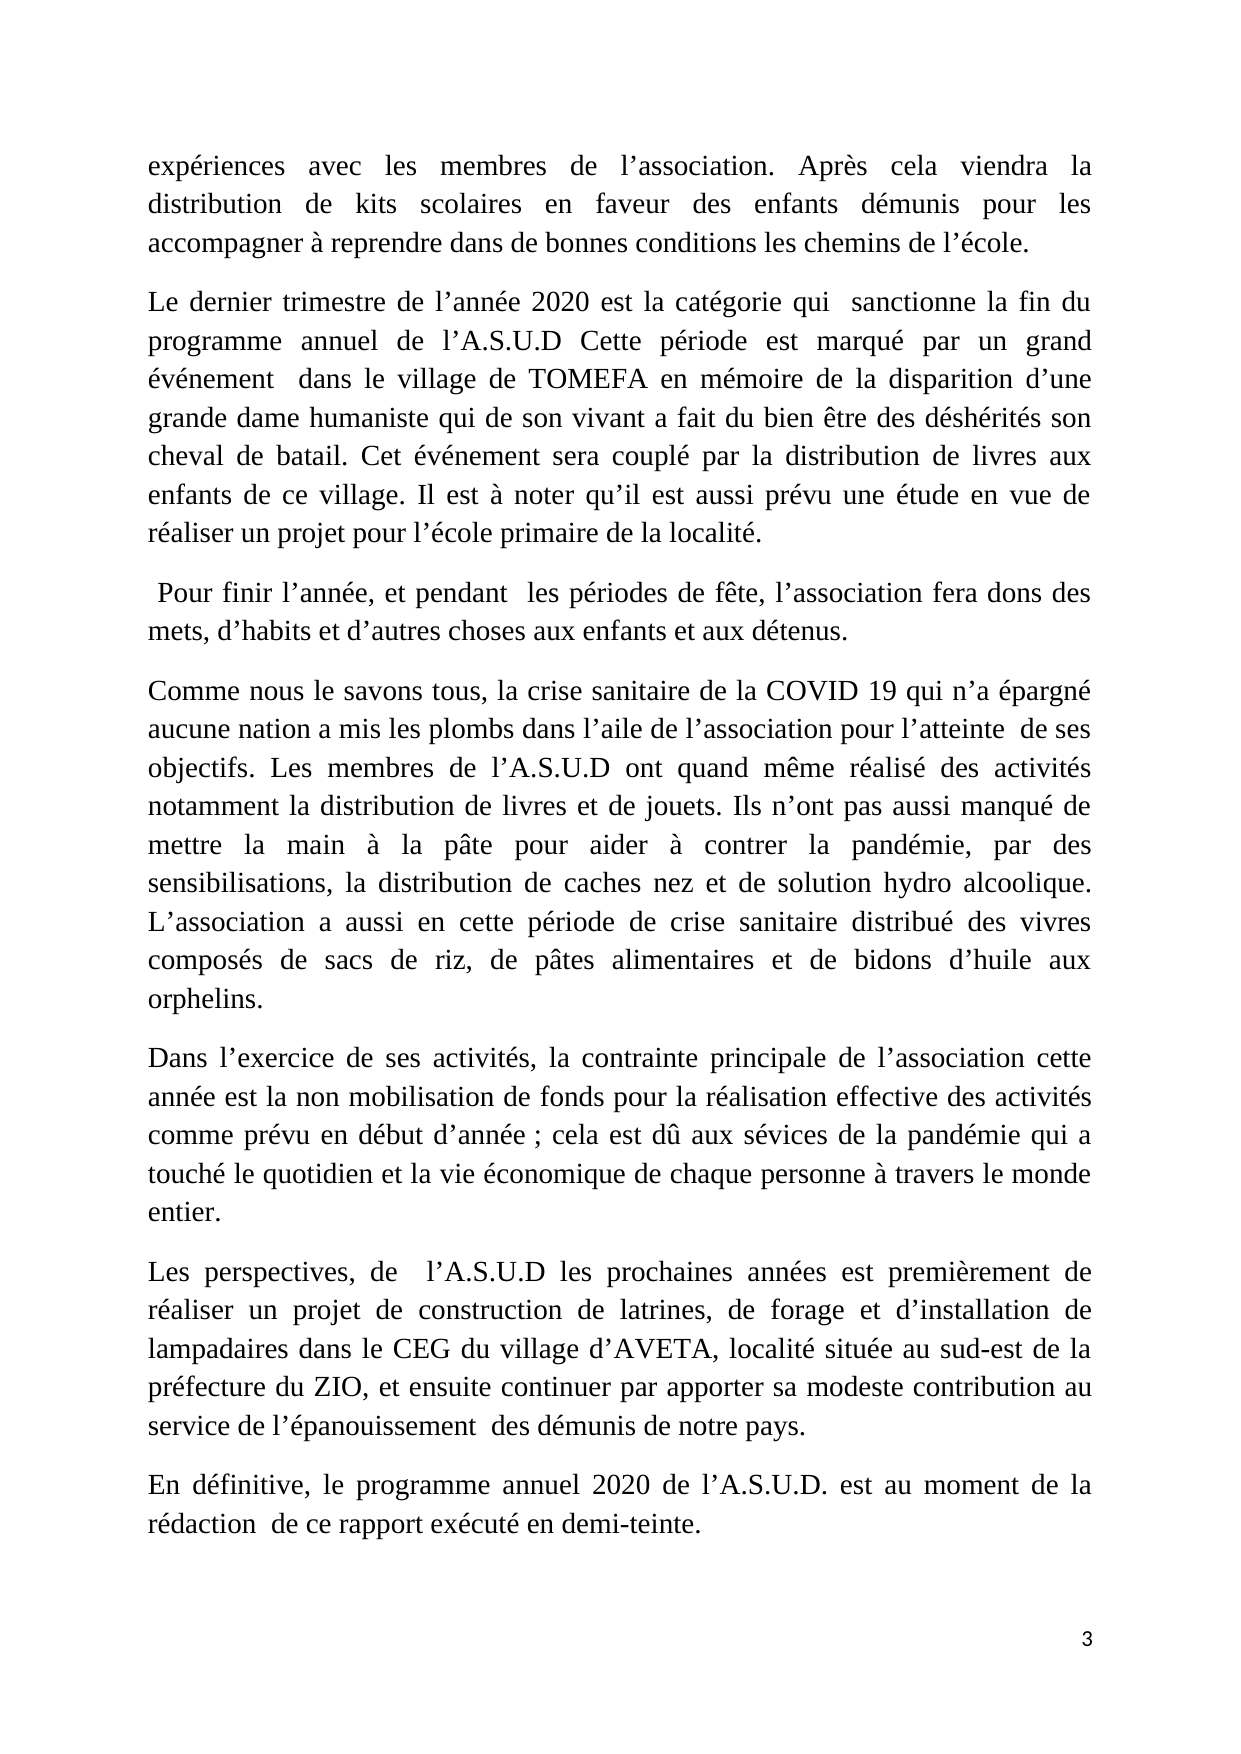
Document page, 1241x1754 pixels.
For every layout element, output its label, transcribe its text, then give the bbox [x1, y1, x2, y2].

text Les perspectives, de l’A.S.U.D les prochaines années est premièrement de réaliser un projet de construction de latrines, de forage et d’installation de lampadaires dans le CEG du village d’AVETA, localité située au sud-est de la préfecture du ZIO, et ensuite continuer par apporter sa modeste contribution au service de l’épanouissement des démunis de notre pays. [148, 1254, 1093, 1442]
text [148, 148, 1093, 258]
text Dans l’exercice de ses activités, la contrainte principale de l’association cette année est la non mobilisation de fonds pour la réalisation effective des activités comme prévu en début d’année ; cela est dû aux sévices de la pandémie qui a touché le quotidien et la vie économique de chaque personne à travers le monde entier. [148, 1040, 1093, 1228]
text Comme nous le savons tous, la crise sanitaire de la COVID 19 qui n’a épargné aucune nation a mis les plombs dans l’aile de l’association pour l’atteinte de ses objectifs. Les membres de l’A.S.U.D ont quand même réalisé des activités notamment la distribution de livres et de jouets. Ils n’ont pas aussi manqué de mettre la main à la pâte pour aider à contrer la pandémie, par des sensibilisations, la distribution de caches nez et de solution hydro alcoolique. L’association a aussi en cette période de crise sanitaire distribué des vivres composés de sacs de riz, de pâtes alimentaires et de bidons d’huile aux orphelins. [148, 673, 1093, 1014]
text Pour finir l’année, et pendant les périodes de fête, l’association fera dons des mets, d’habits et d’autres choses aux enfants et aux détenus. [148, 575, 1093, 647]
text En définitive, le programme annuel 2020 de l’A.S.U.D. est au moment de la rédaction de ce rapport exécuté en demi-teinte. [148, 1467, 1093, 1539]
text Le dernier trimestre de l’année 2020 est la catégorie qui sanctionne la fin du programme annuel de l’A.S.U.D Cette période est marqué par un grand événement dans le village de TOMEFA en mémoire de la disparition d’une grande dame humaniste qui de son vivant a fait du bien être des déshérités son cheval de batail. Cet événement sera couplé par la distribution de livres aux enfants de ce village. Il est à noter qu’il est aussi prévu une étude en vue de réaliser un projet pour l’école primaire de la localité. [148, 284, 1093, 549]
